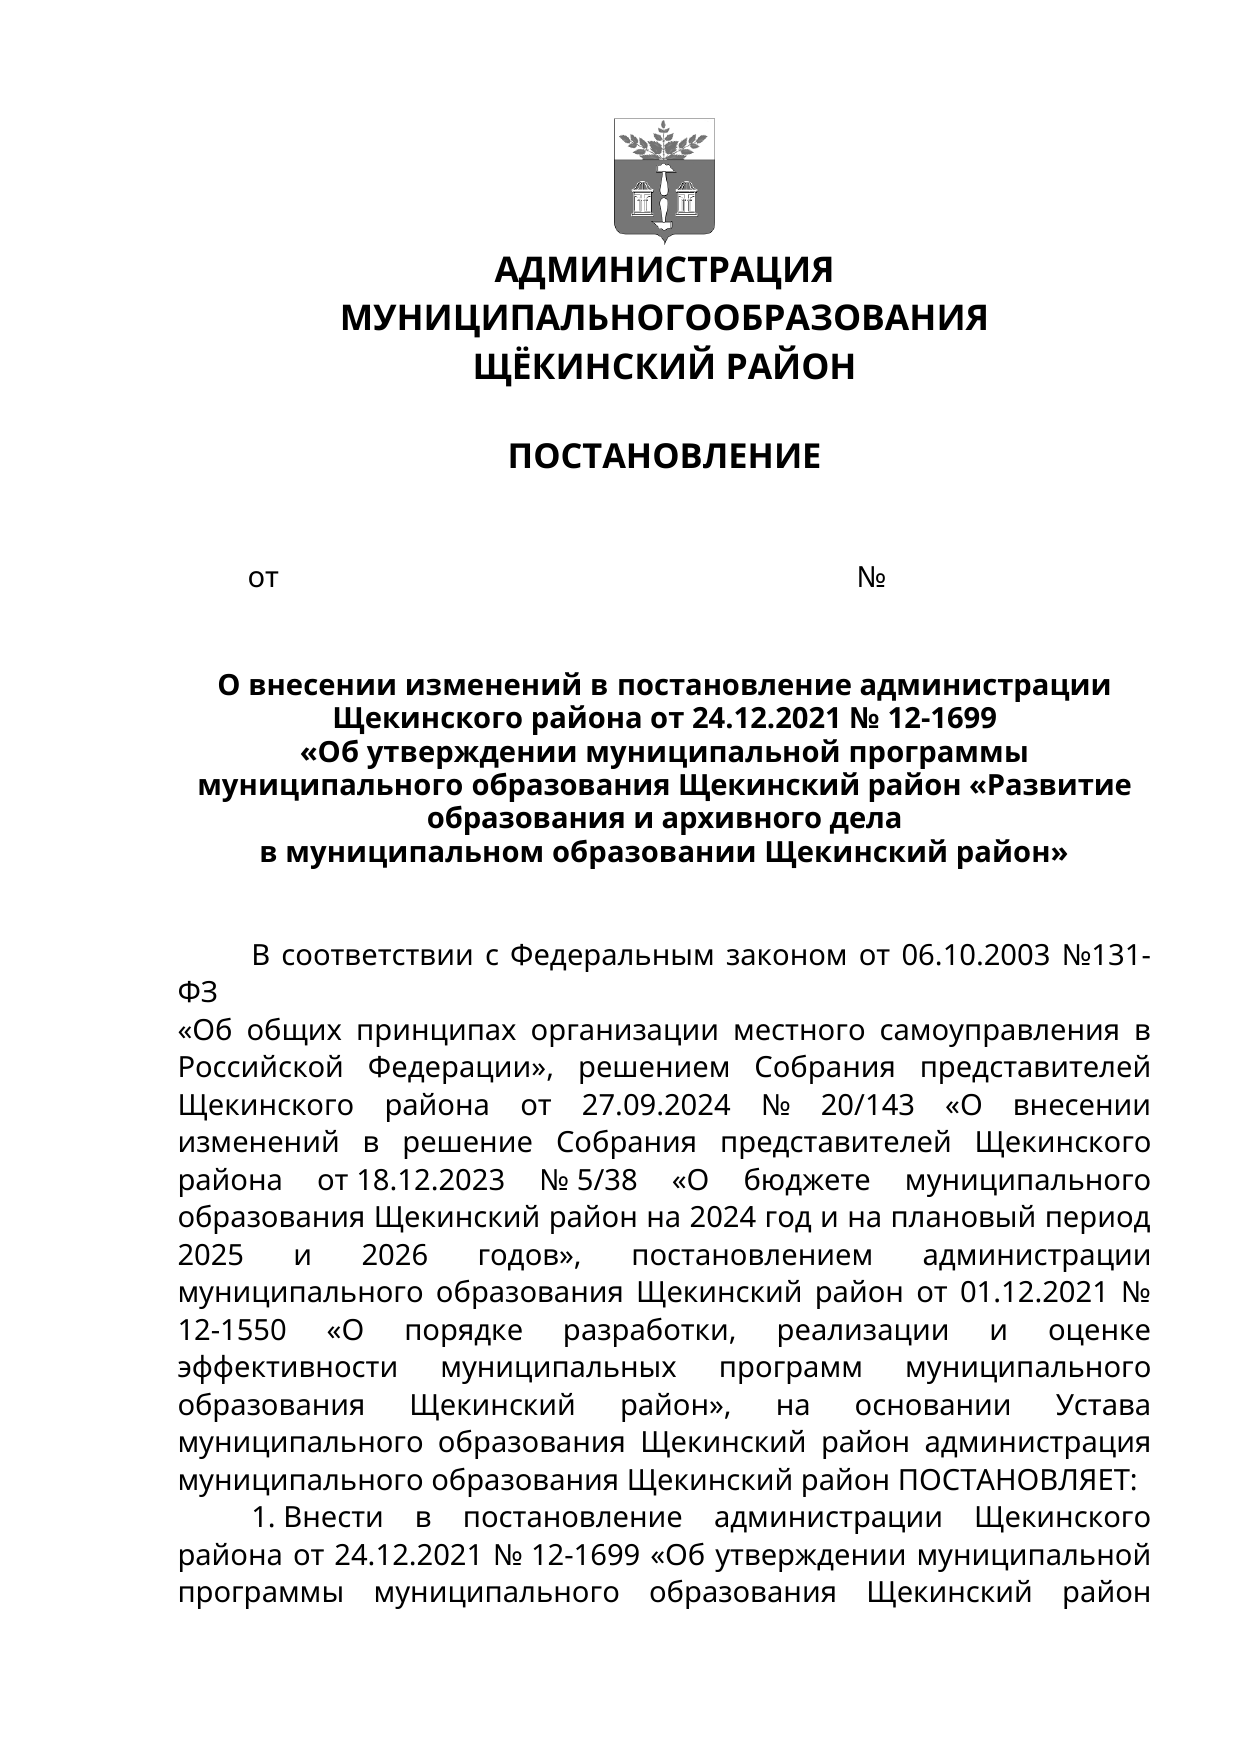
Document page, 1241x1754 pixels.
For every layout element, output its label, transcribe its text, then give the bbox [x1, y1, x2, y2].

text ЩЁКИНСКИЙ РАЙОН [177, 341, 1152, 389]
text МУНИЦИПАЛЬНОГООБРАЗОВАНИЯ [177, 293, 1152, 341]
table_header № [845, 556, 1096, 596]
text О внесении изменений в постановление администрации [177, 669, 1152, 702]
picture [614, 118, 715, 245]
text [177, 1498, 1152, 1610]
table_header от [236, 556, 845, 596]
text В соответствии с Федеральным законом от 06.10.2003 №131-ФЗ «Об общих принципах организации местного самоуправления в Российской Федерации», решением Собрания представителей Щекинского района от 27.09.2024 № 20/143 «О внесении изменений в решение Собрания представителей Щекинского района от 18.12.2023 № 5/38 «О бюджете муниципального образования Щекинский район на 2024 год и на плановый период 2025 и 2026 годов», постановлением администрации муниципального образования Щекинский район от 01.12.2021 № 12-1550 «О порядке разработки, реализации и оценке эффективности муниципальных программ муниципального образования Щекинский район», на основании Устава муниципального образования Щекинский район администрация муниципального образования Щекинский район ПОСТАНОВЛЯЕТ: [177, 935, 1152, 1498]
text Щекинского района от 24.12.2021 № 12-1699 [177, 702, 1152, 735]
text «Об утверждении муниципальной программы муниципального образования Щекинский район «Развитие образования и архивного дела [177, 735, 1152, 835]
text в муниципальном образовании Щекинский район» [177, 835, 1152, 869]
text АДМИНИСТРАЦИЯ [177, 245, 1152, 293]
text ПОСТАНОВЛЕНИЕ [177, 452, 1152, 473]
